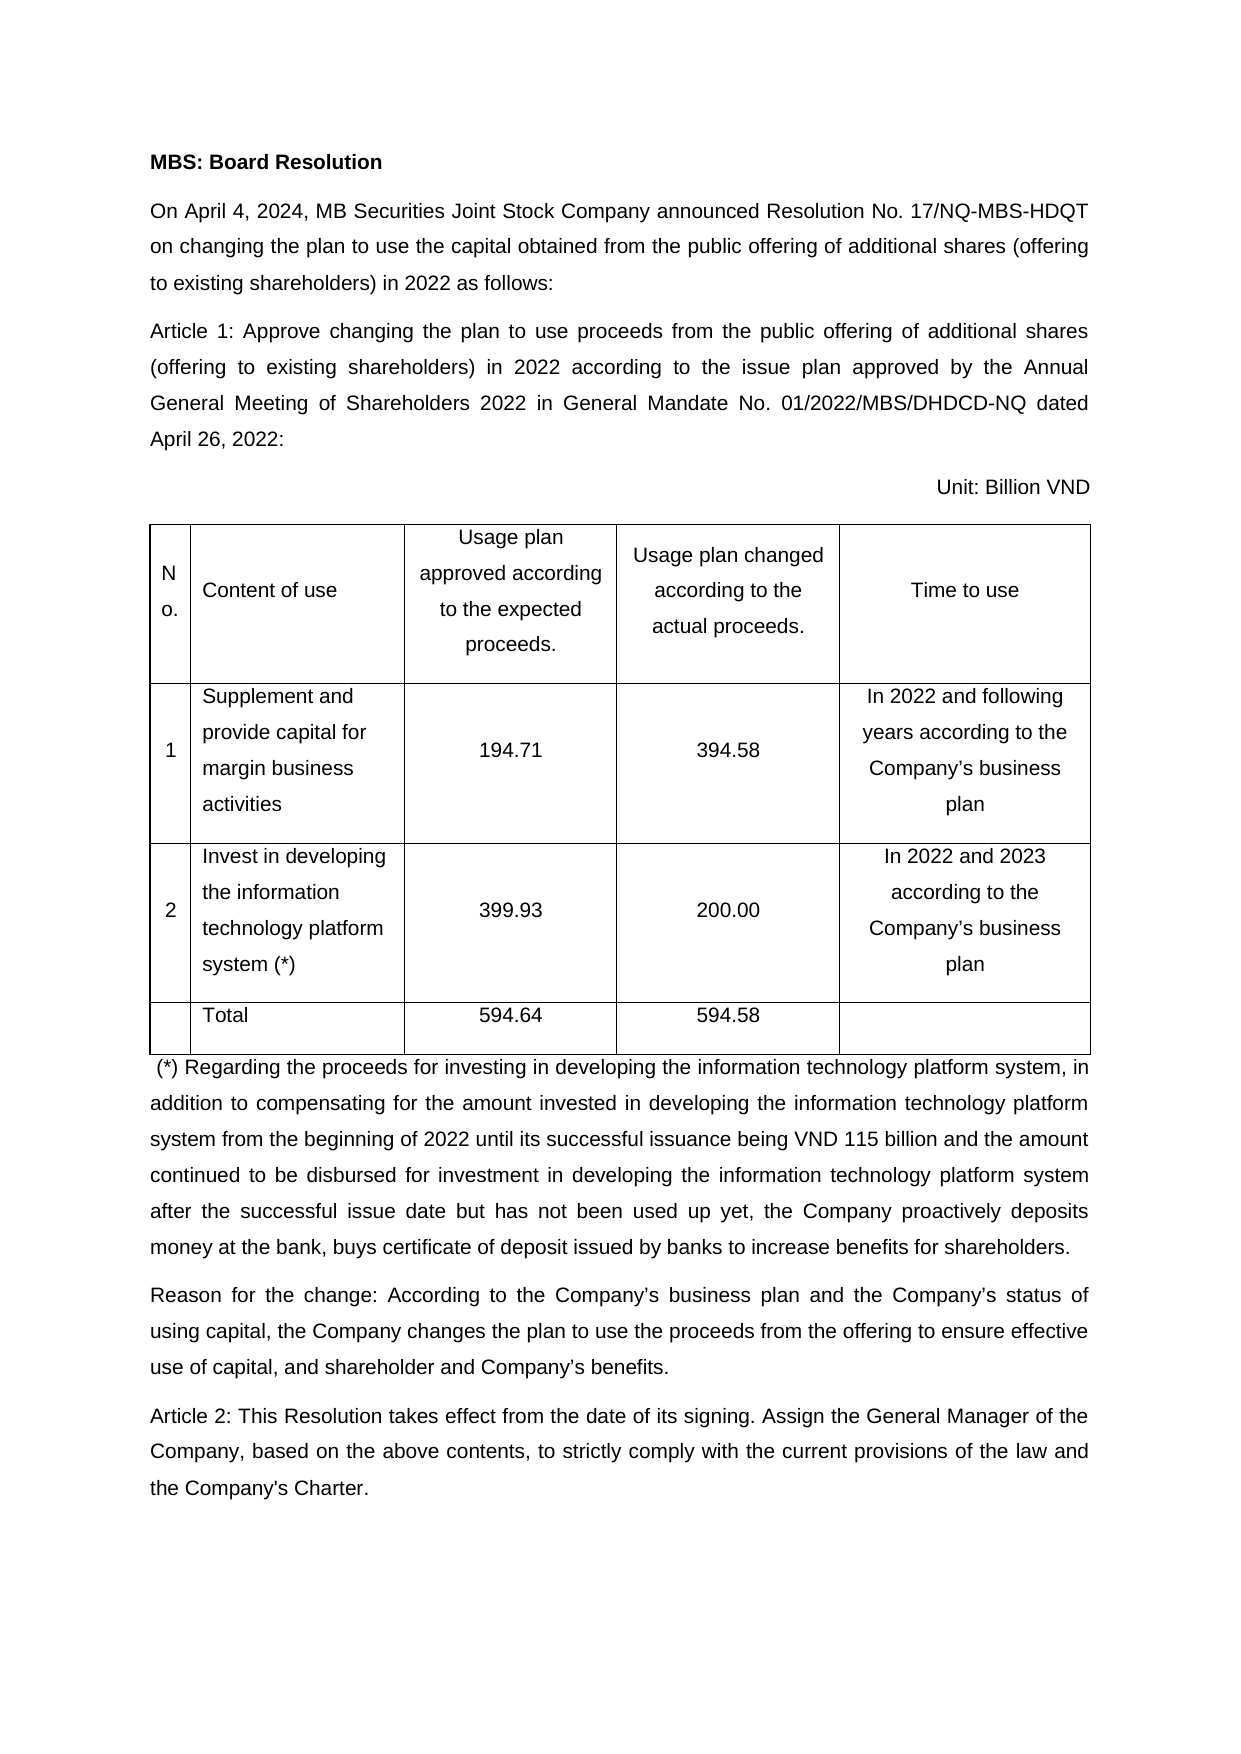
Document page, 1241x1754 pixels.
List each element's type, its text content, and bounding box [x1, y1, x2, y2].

table_cell 2 [151, 844, 190, 1002]
table_cell 194.71 [405, 684, 616, 843]
text Reason for the change: According to the Company’s business plan and the Company’s status of using capital, the Company changes the plan to use the proceeds from the offering to ensure effective use of capital, and shareholder and Company’s benefits. [150, 1283, 1090, 1379]
text On April 4, 2024, MB Securities Joint Stock Company announced Resolution No. 17/NQ-MBS-HDQT on changing the plan to use the capital obtained from the public offering of additional shares (offering to existing shareholders) in 2022 as follows: [150, 198, 1090, 294]
table_header Usage plan approved according to the expected proceeds. [405, 525, 616, 683]
table_cell Invest in developing the information technology platform system (*) [191, 844, 404, 1002]
text Article 2: This Resolution takes effect from the date of its signing. Assign the General Manager of the Company, based on the above contents, to strictly comply with the current provisions of the law and the Company's Charter. [150, 1403, 1090, 1499]
table_cell Supplement and provide capital for margin business activities [191, 684, 404, 843]
table_cell [151, 1003, 190, 1054]
table_header No. [151, 525, 190, 683]
text Article 1: Approve changing the plan to use proceeds from the public offering of additional shares (offering to existing shareholders) in 2022 according to the issue plan approved by the Annual General Meeting of Shareholders 2022 in General Mandate No. 01/2022/MBS/DHDCD-NQ dated April 26, 2022: [150, 319, 1090, 451]
table_cell 394.58 [617, 684, 839, 843]
table_cell In 2022 and following years according to the Company’s business plan [840, 684, 1090, 843]
table_header Content of use [191, 525, 404, 683]
table_cell In 2022 and 2023 according to the Company’s business plan [840, 844, 1090, 1002]
table_header Time to use [840, 525, 1090, 683]
table_cell 1 [151, 684, 190, 843]
table_cell [840, 1003, 1090, 1054]
text (*) Regarding the proceeds for investing in developing the information technology platform system, in addition to compensating for the amount invested in developing the information technology platform system from the beginning of 2022 until its successful issuance being VND 115 billion and the amount continued to be disbursed for investment in developing the information technology platform system after the successful issue date but has not been used up yet, the Company proactively deposits money at the bank, buys certificate of deposit issued by banks to increase benefits for shareholders. [150, 1055, 1090, 1259]
table_cell Total [191, 1003, 404, 1054]
table_cell 200.00 [617, 844, 839, 1002]
table_cell 399.93 [405, 844, 616, 1002]
table_cell 594.58 [617, 1003, 839, 1054]
text Unit: Billion VND [150, 475, 1090, 499]
text MBS: Board Resolution [150, 150, 1090, 174]
table_header Usage plan changed according to the actual proceeds. [617, 525, 839, 683]
table_cell 594.64 [405, 1003, 616, 1054]
